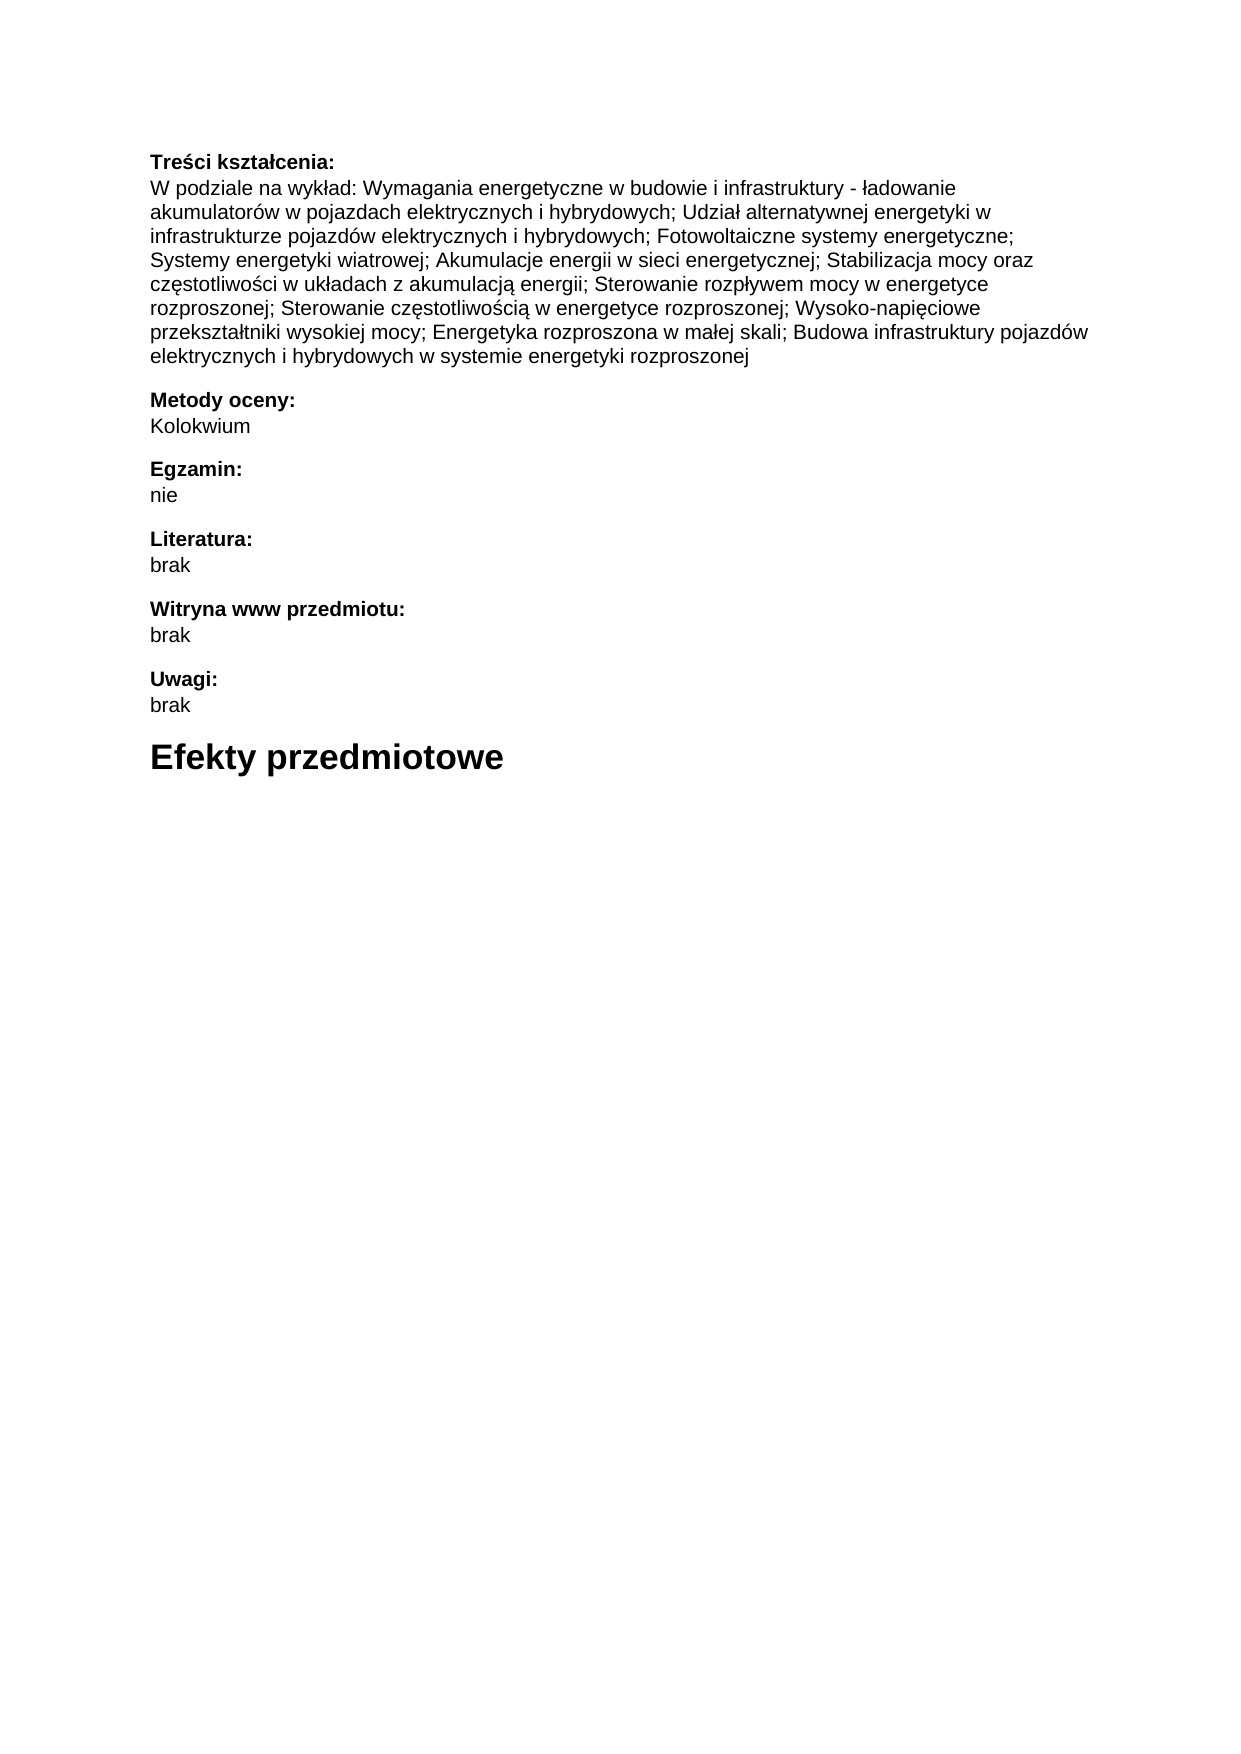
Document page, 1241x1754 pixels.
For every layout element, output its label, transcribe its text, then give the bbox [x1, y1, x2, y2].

text Egzamin: [150, 457, 1090, 481]
text Kolokwium [150, 413, 1090, 437]
text Witryna www przedmiotu: [150, 597, 1090, 621]
text W podziale na wykład: Wymagania energetyczne w budowie i infrastruktury - ładowanie akumulatorów w pojazdach elektrycznych i hybrydowych; Udział alternatywnej energetyki w infrastrukturze pojazdów elektrycznych i hybrydowych; Fotowoltaiczne systemy energetyczne; Systemy energetyki wiatrowej; Akumulacje energii w sieci energetycznej; Stabilizacja mocy oraz częstotliwości w układach z akumulacją energii; Sterowanie rozpływem mocy w energetyce rozproszonej; Sterowanie częstotliwością w energetyce rozproszonej; Wysoko-napięciowe przekształtniki wysokiej mocy; Energetyka rozproszona w małej skali; Budowa infrastruktury pojazdów elektrycznych i hybrydowych w systemie energetyki rozproszonej [150, 176, 1090, 368]
text Uwagi: [150, 667, 1090, 691]
text brak [150, 623, 1090, 647]
text brak [150, 693, 1090, 717]
text brak [150, 553, 1090, 577]
text Metody oceny: [150, 387, 1090, 411]
text Treści kształcenia: [150, 150, 1090, 174]
text nie [150, 483, 1090, 507]
text Literatura: [150, 527, 1090, 551]
subtitle Efekty przedmiotowe [150, 736, 1090, 777]
